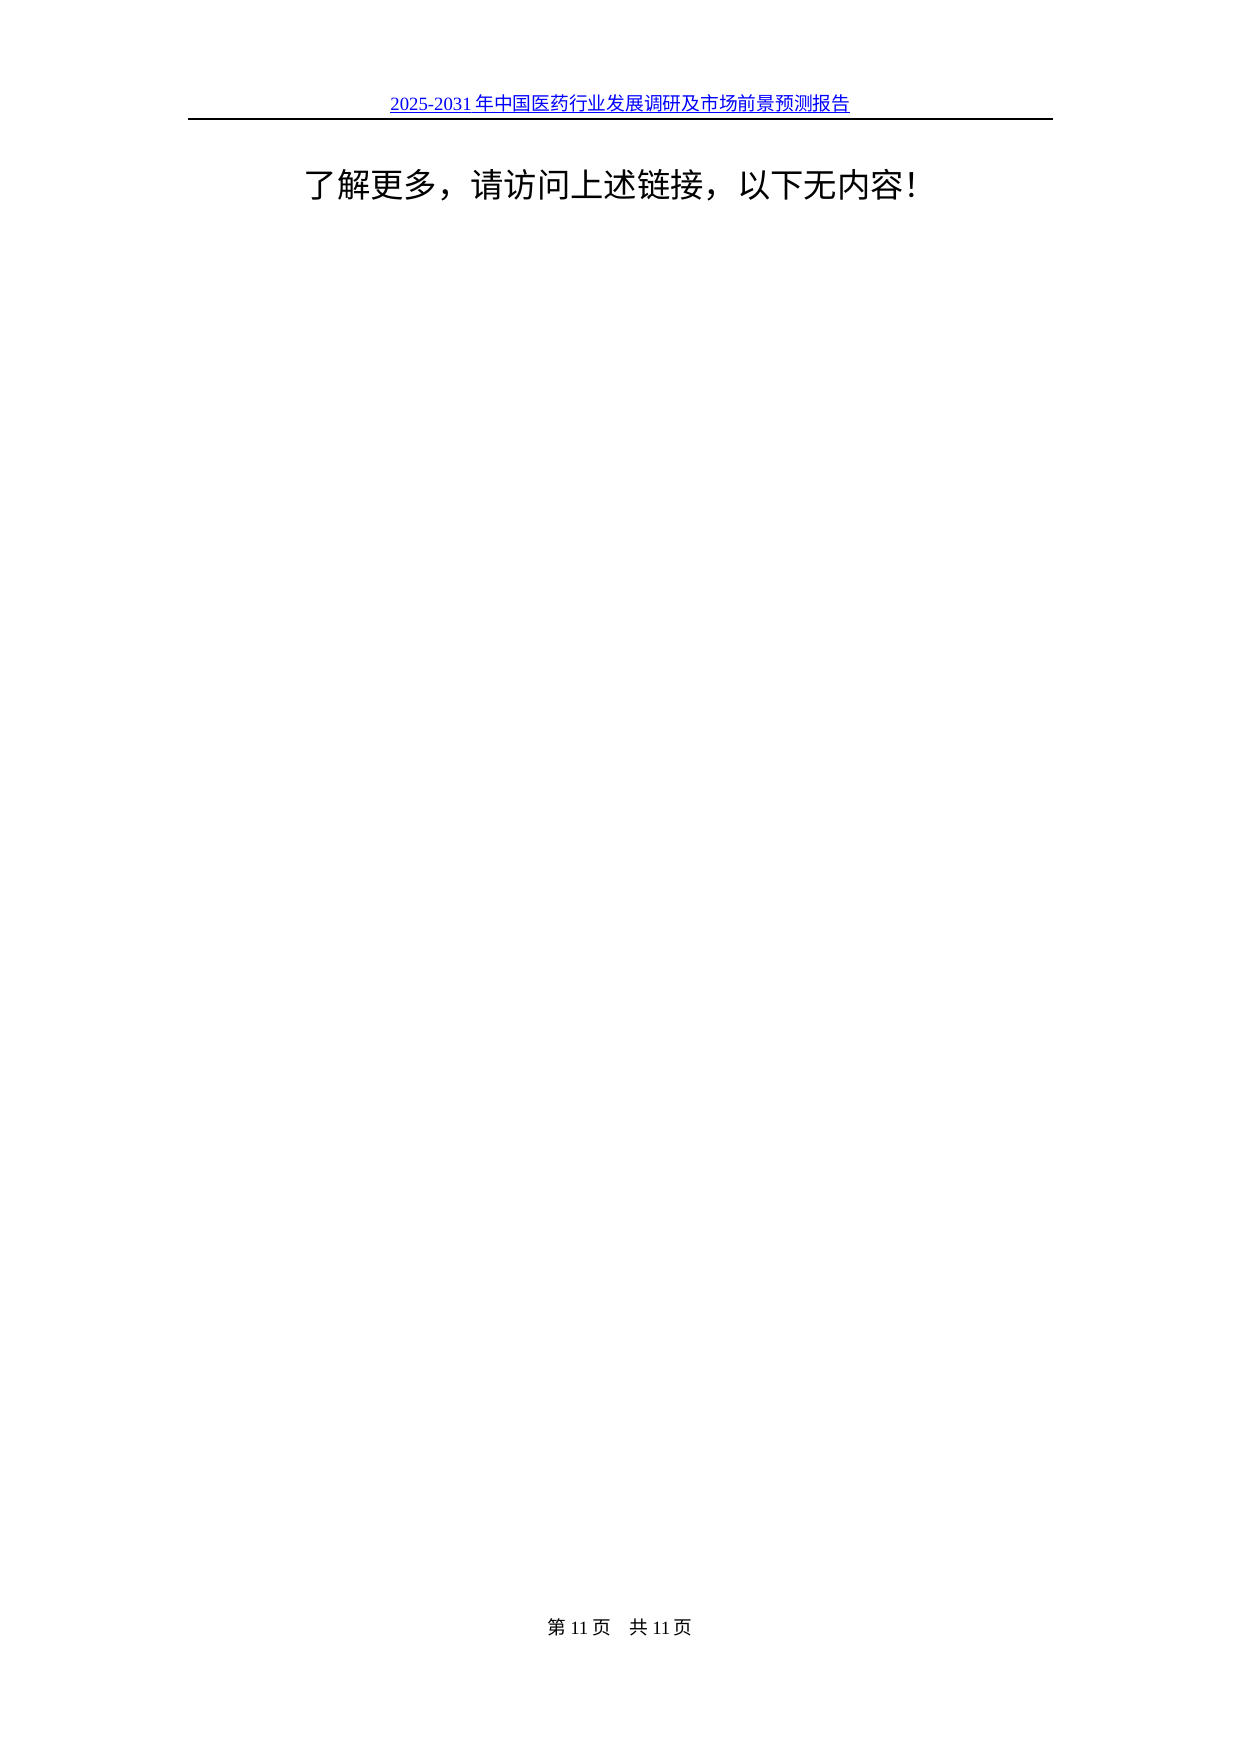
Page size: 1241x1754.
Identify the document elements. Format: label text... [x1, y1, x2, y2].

title 了解更多，请访问上述链接，以下无内容！ [187, 150, 1053, 215]
